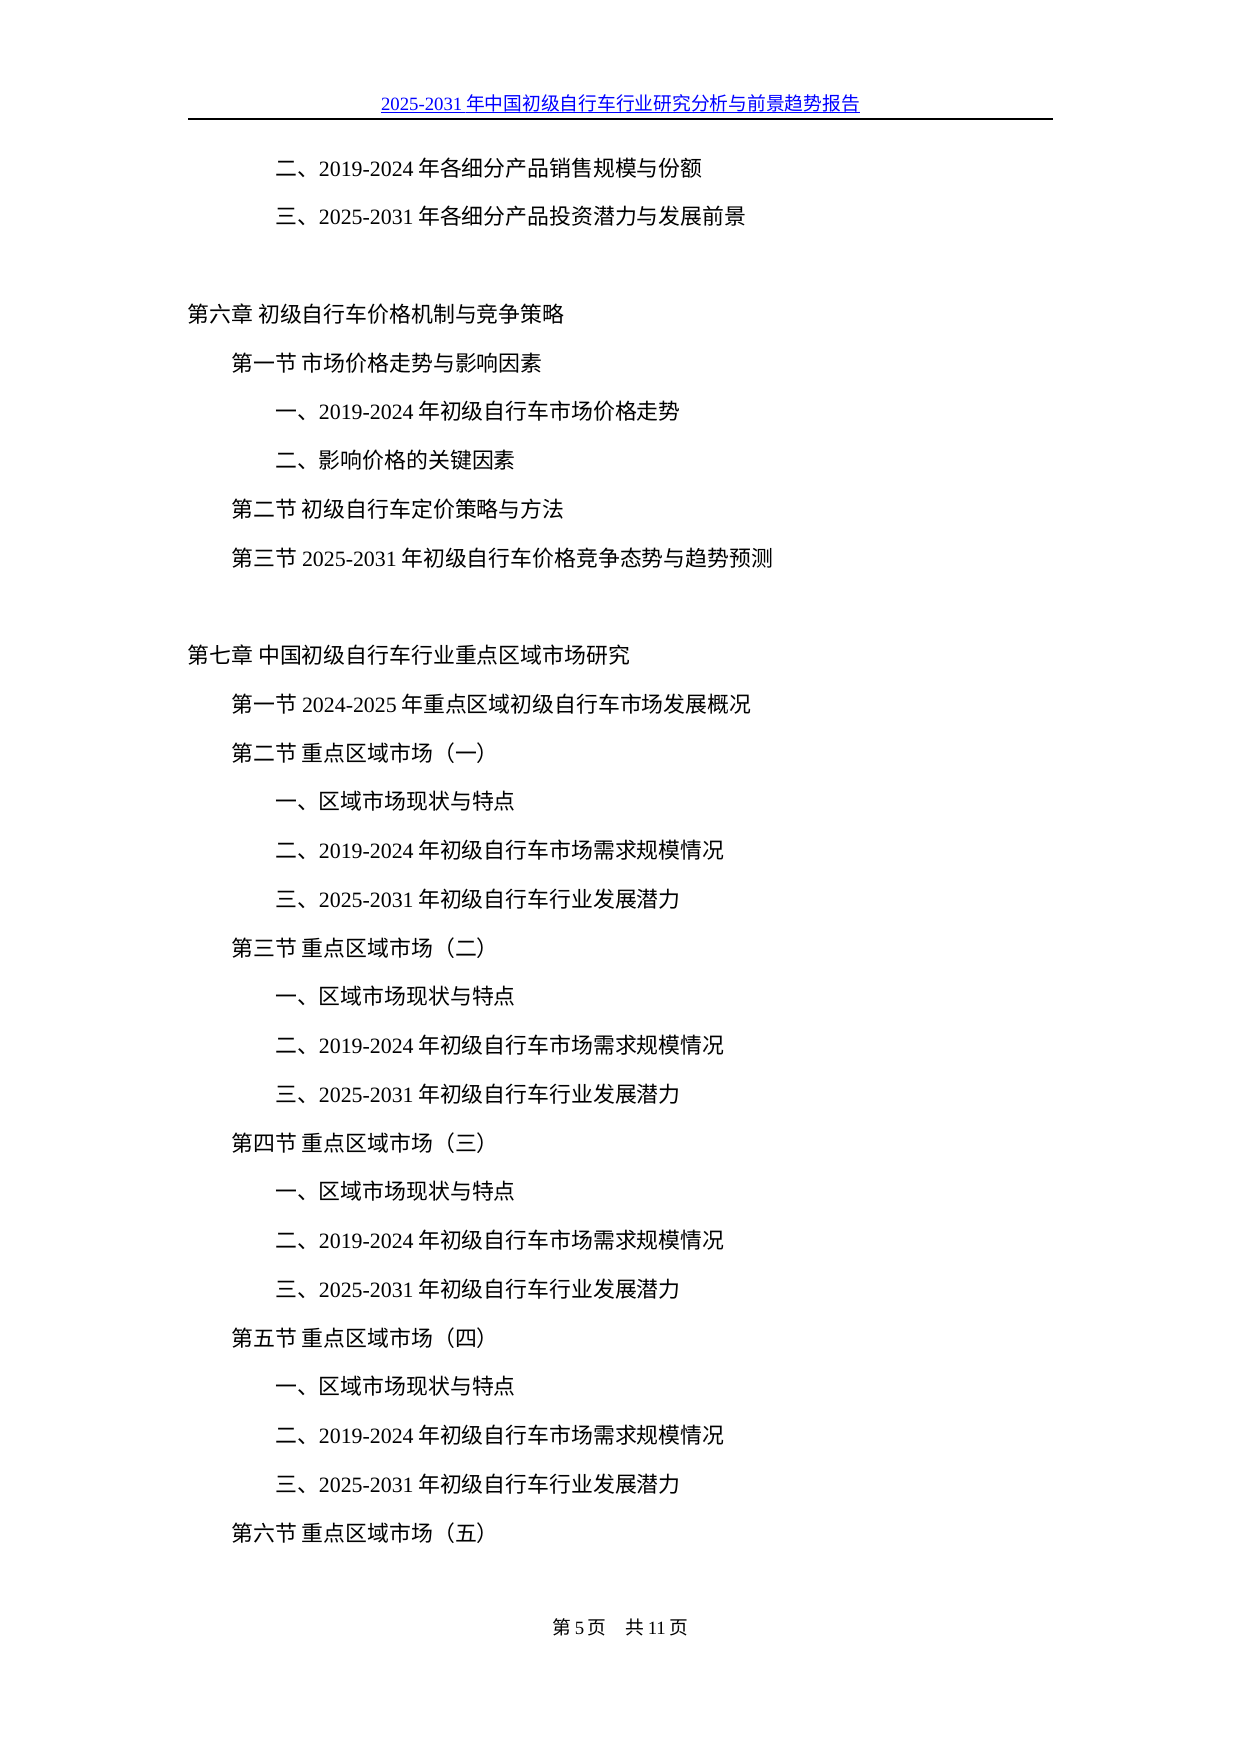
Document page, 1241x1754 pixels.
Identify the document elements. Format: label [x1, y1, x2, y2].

text [187, 150, 1053, 1548]
